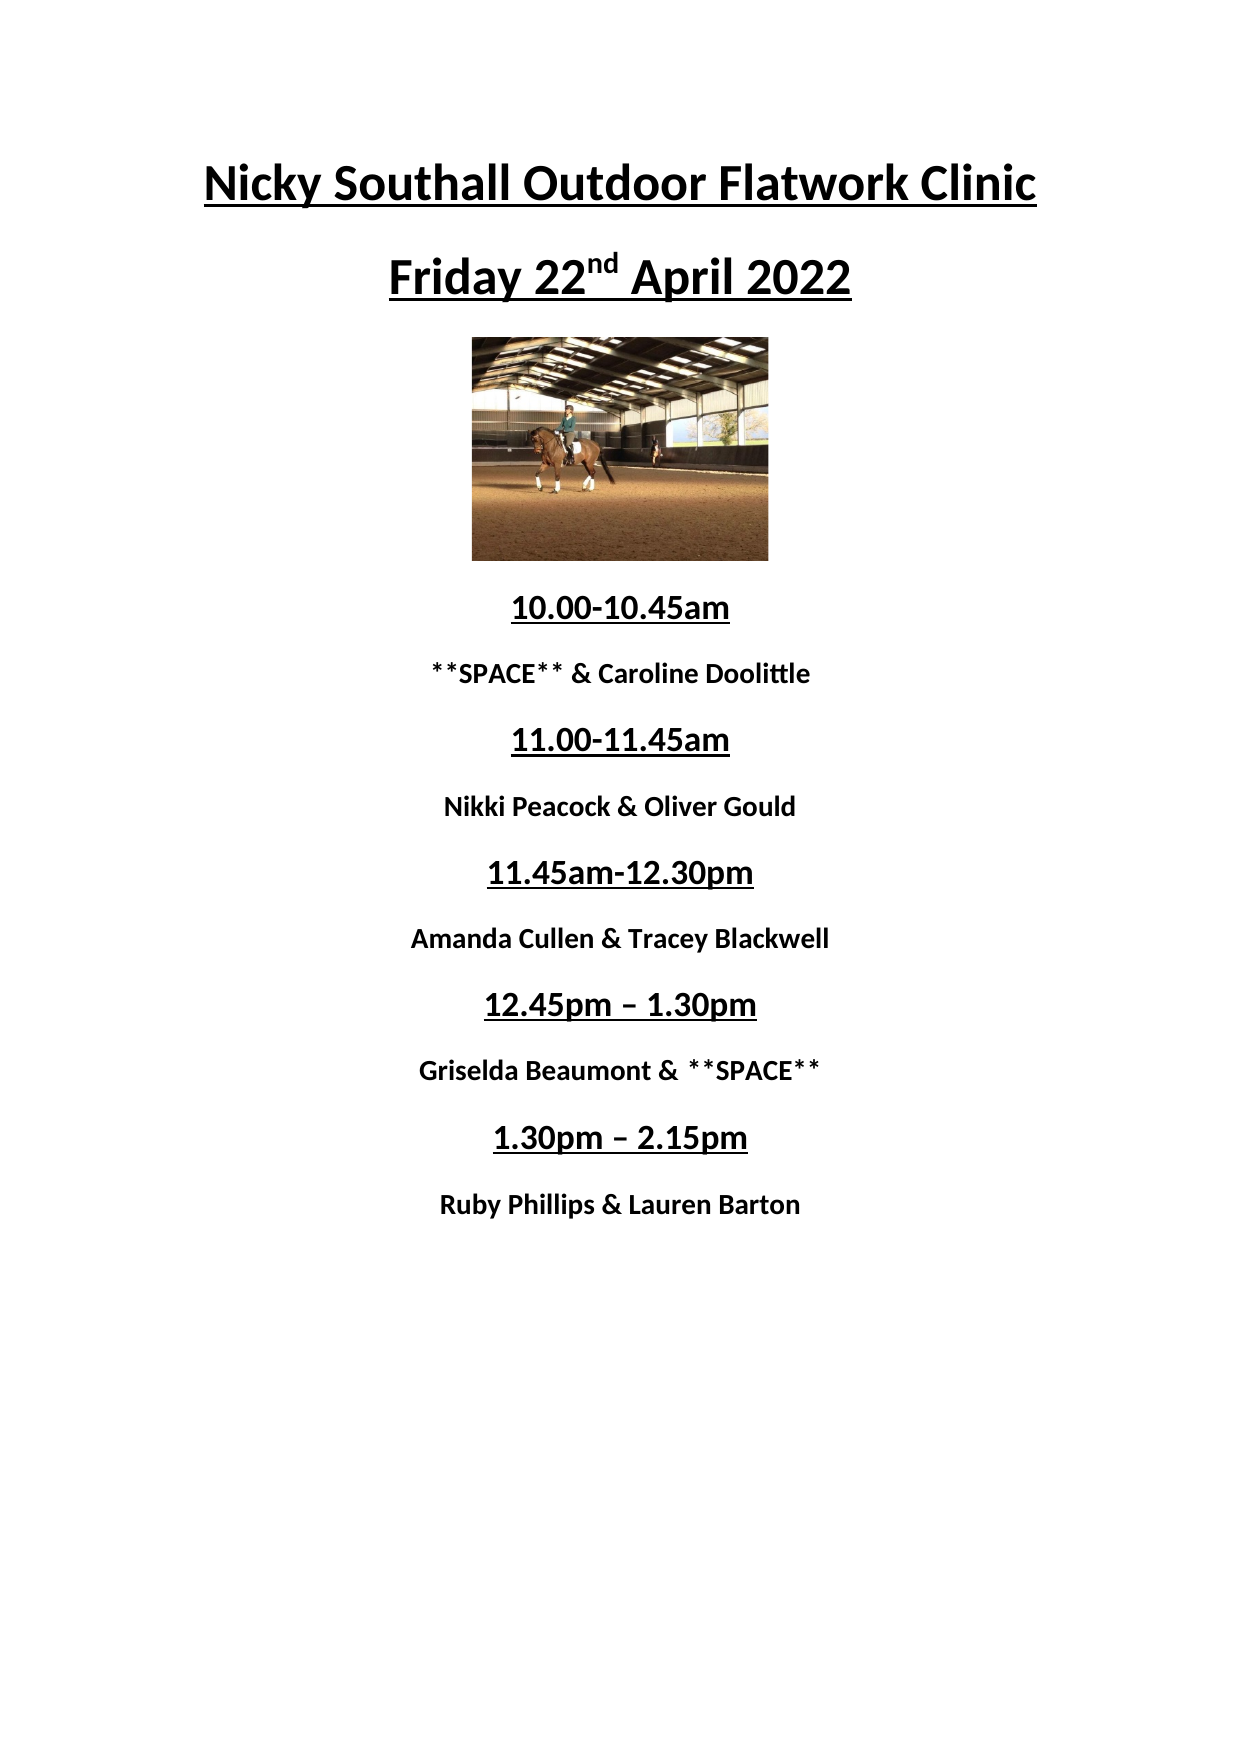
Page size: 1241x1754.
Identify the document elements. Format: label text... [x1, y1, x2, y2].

text 11.45am-12.30pm [150, 850, 1090, 893]
text Nikki Peacock & Oliver Gould [150, 788, 1090, 823]
text 10.00-10.45am [150, 585, 1090, 628]
text 11.00-11.45am [150, 717, 1090, 761]
text **SPACE** & Caroline Doolittle [150, 656, 1090, 691]
text 12.45pm – 1.30pm [150, 982, 1090, 1025]
text Ruby Phillips & Lauren Barton [150, 1186, 1090, 1222]
text Friday 22nd April 2022 [150, 244, 1090, 307]
picture [471, 337, 769, 561]
text 1.30pm – 2.15pm [150, 1115, 1090, 1159]
text Amanda Cullen & Tracey Blackwell [150, 920, 1090, 956]
text Nicky Southall Outdoor Flatwork Clinic [150, 150, 1090, 213]
text Griselda Beaumont & **SPACE** [150, 1052, 1090, 1088]
